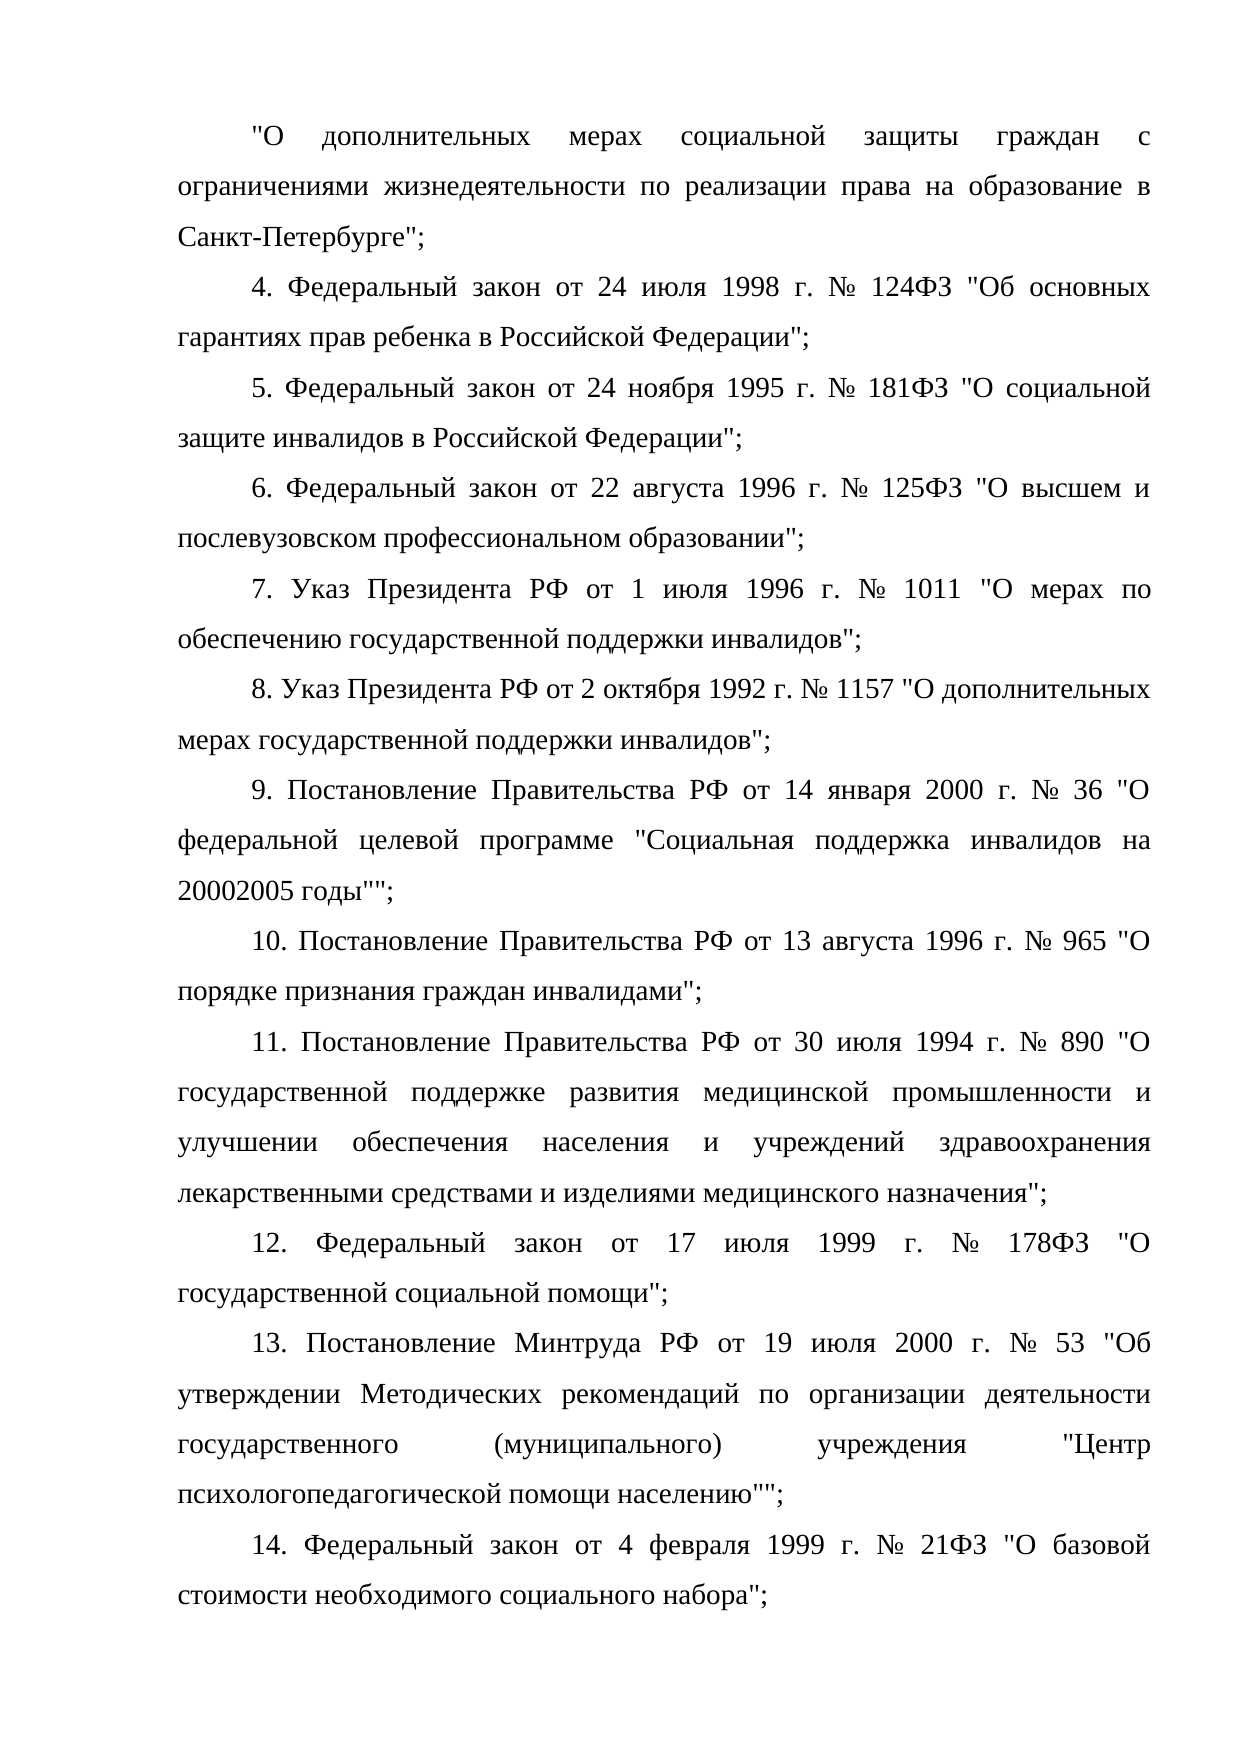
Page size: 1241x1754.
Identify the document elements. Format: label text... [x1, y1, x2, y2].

text 12. Федеральный закон от 17 июля 1999 г. № 178ФЗ "О государственной социальной помощи"; [177, 1225, 1152, 1309]
text 13. Постановление Минтруда РФ от 19 июля 2000 г. № 53 "Об утверждении Методических рекомендаций по организации деятельности государственного (муниципального) учреждения "Центр психологопедагогической помощи населению""; [177, 1326, 1152, 1510]
text 10. Постановление Правительства РФ от 13 августа 1996 г. № 965 "О порядке признания граждан инвалидами"; [177, 923, 1152, 1007]
text 8. Указ Президента РФ от 2 октября 1992 г. № 1157 "О дополнительных мерах государственной поддержки инвалидов"; [177, 672, 1152, 755]
text 5. Федеральный закон от 24 ноября 1995 г. № 181ФЗ "О социальной защите инвалидов в Российской Федерации"; [177, 370, 1152, 453]
text 9. Постановление Правительства РФ от 14 января 2000 г. № 36 "О федеральной целевой программе "Социальная поддержка инвалидов на 20002005 годы""; [177, 772, 1152, 906]
text 7. Указ Президента РФ от 1 июля 1996 г. № 1011 "О мерах по обеспечению государственной поддержки инвалидов"; [177, 571, 1152, 655]
text 6. Федеральный закон от 22 августа 1996 г. № 125ФЗ "О высшем и послевузовском профессиональном образовании"; [177, 470, 1152, 554]
text 11. Постановление Правительства РФ от 30 июля 1994 г. № 890 "О государственной поддержке развития медицинской промышленности и улучшении обеспечения населения и учреждений здравоохранения лекарственными средствами и изделиями медицинского назначения"; [177, 1024, 1152, 1208]
text 14. Федеральный закон от 4 февраля 1999 г. № 21ФЗ "О базовой стоимости необходимого социального набора"; [177, 1527, 1152, 1611]
text "О дополнительных мерах социальной защиты граждан с ограничениями жизнедеятельности по реализации права на образование в Санкт-Петербурге"; [177, 118, 1152, 252]
text 4. Федеральный закон от 24 июля 1998 г. № 124ФЗ "Об основных гарантиях прав ребенка в Российской Федерации"; [177, 269, 1152, 353]
